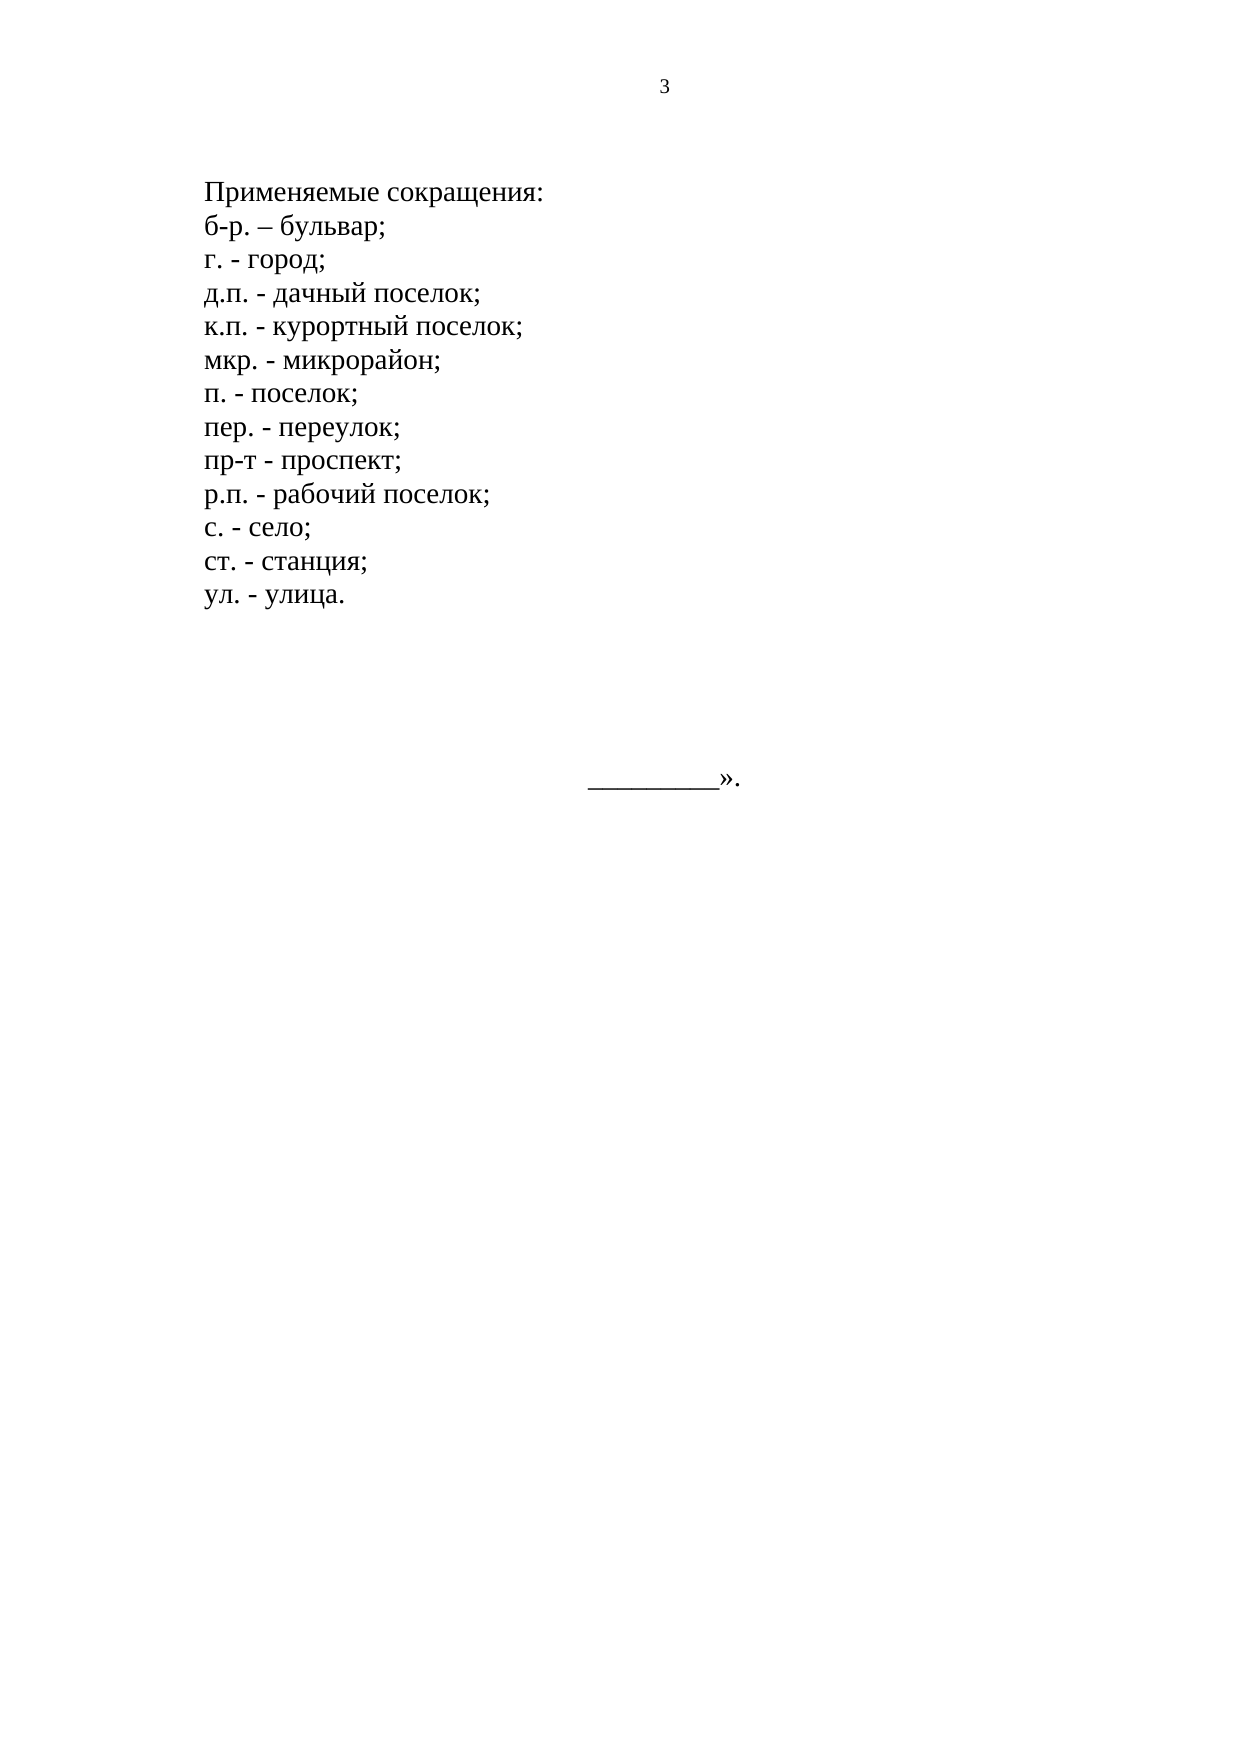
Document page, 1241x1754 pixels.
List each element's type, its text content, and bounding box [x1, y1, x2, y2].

text б-р. – бульвар; [148, 208, 1181, 241]
text пер. - переулок; [148, 409, 1181, 442]
text п. - поселок; [148, 375, 1181, 409]
text ст. - станция; [148, 543, 1181, 577]
text ул. - улица. [148, 577, 1181, 610]
text р.п. - рабочий поселок; [148, 476, 1181, 509]
text к.п. - курортный поселок; [148, 308, 1181, 342]
text _________». [148, 759, 1181, 792]
text Применяемые сокращения: [148, 174, 1181, 208]
text мкр. - микрорайон; [148, 342, 1181, 375]
text г. - город; [148, 241, 1181, 275]
text с. - село; [148, 509, 1181, 543]
text д.п. - дачный поселок; [148, 275, 1181, 308]
text пр-т - проспект; [148, 442, 1181, 476]
